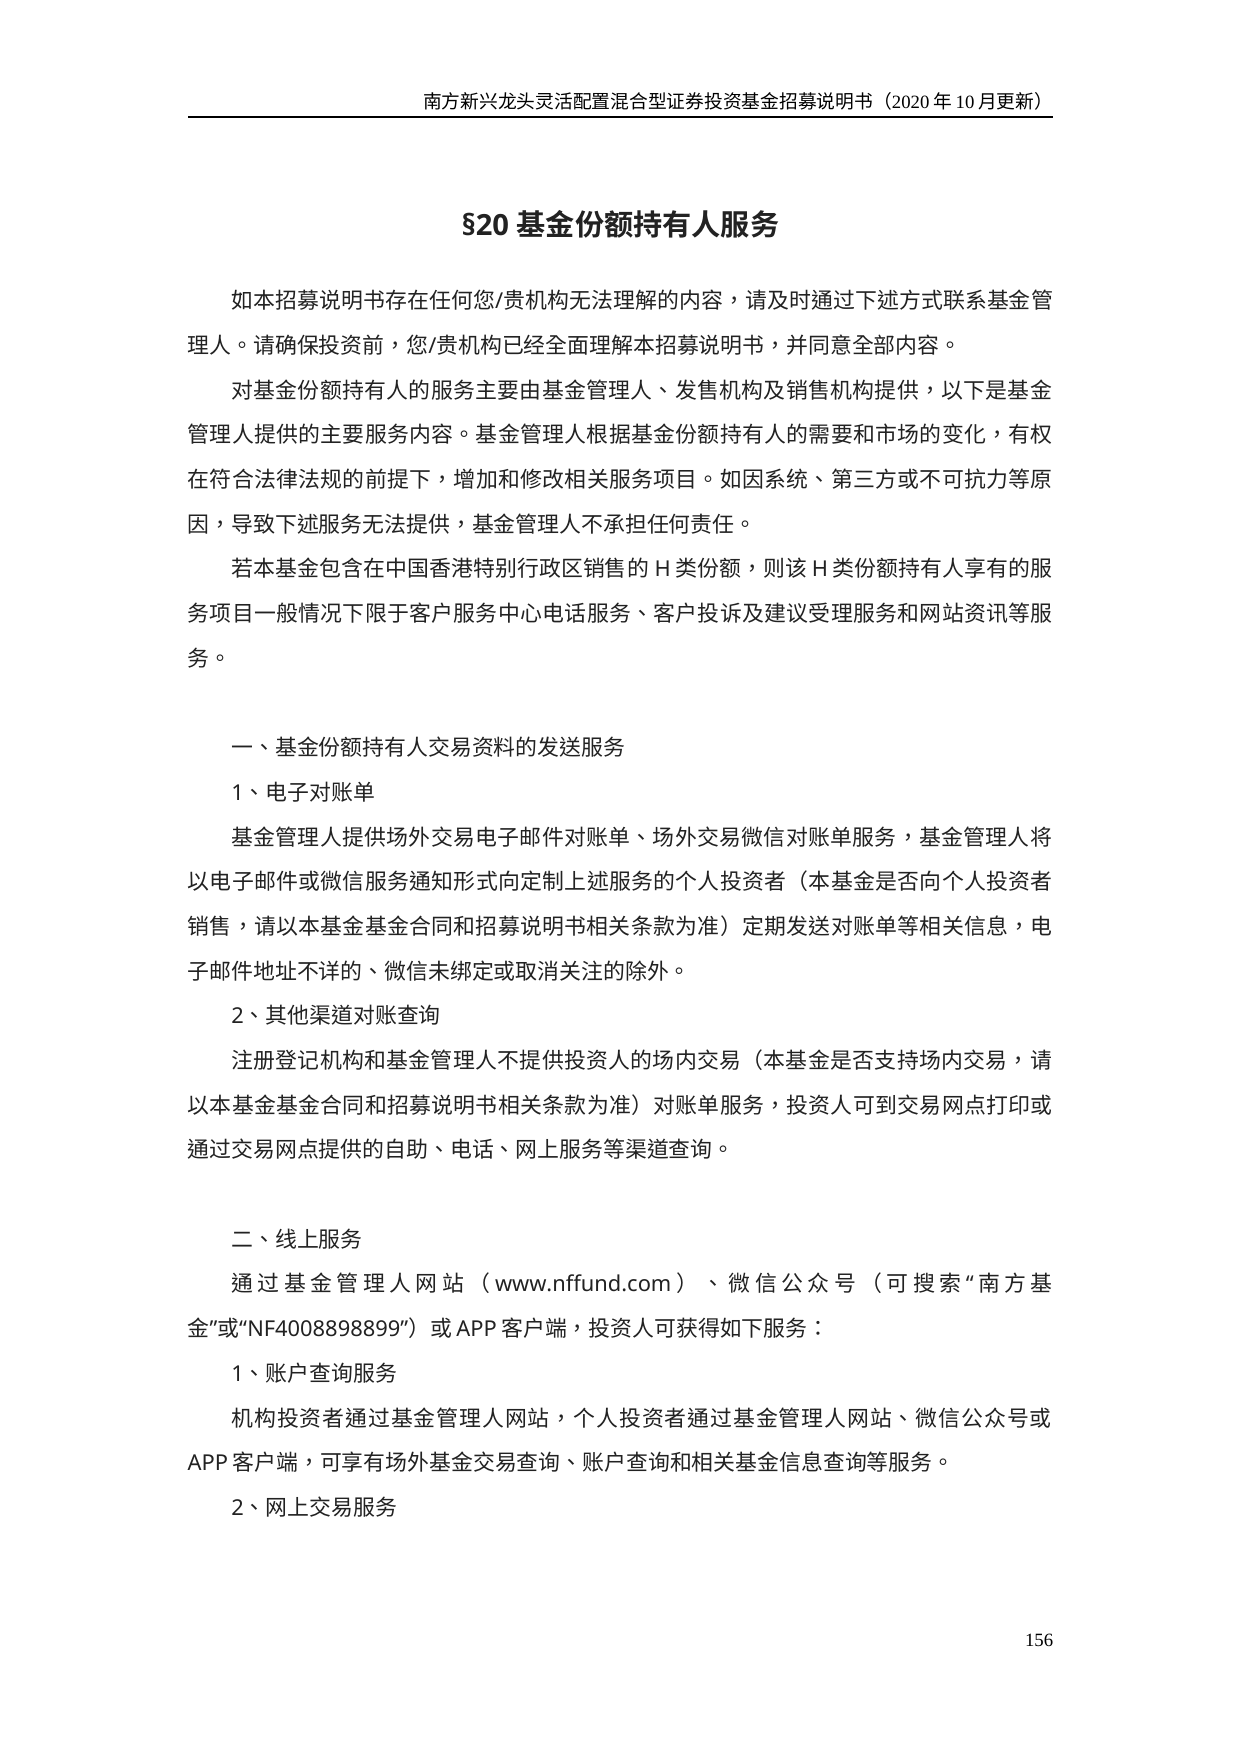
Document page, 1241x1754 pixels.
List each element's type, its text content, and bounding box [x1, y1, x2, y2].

text 通过基金管理人网站（www.nffund.com）、微信公众号（可搜索“南方基金”或“NF4008898899”）或APP客户端，投资人可获得如下服务： [187, 1268, 1053, 1343]
text 对基金份额持有人的服务主要由基金管理人、发售机构及销售机构提供，以下是基金管理人提供的主要服务内容。基金管理人根据基金份额持有人的需要和市场的变化，有权在符合法律法规的前提下，增加和修改相关服务项目。如因系统、第三方或不可抗力等原因，导致下述服务无法提供，基金管理人不承担任何责任。 [187, 375, 1053, 538]
text 注册登记机构和基金管理人不提供投资人的场内交易（本基金是否支持场内交易，请以本基金基金合同和招募说明书相关条款为准）对账单服务，投资人可到交易网点打印或通过交易网点提供的自助、电话、网上服务等渠道查询。 [187, 1045, 1053, 1164]
text 机构投资者通过基金管理人网站，个人投资者通过基金管理人网站、微信公众号或APP客户端，可享有场外基金交易查询、账户查询和相关基金信息查询等服务。 [187, 1402, 1053, 1477]
text 一、基金份额持有人交易资料的发送服务 [187, 732, 1053, 762]
text 1、电子对账单 [187, 777, 1053, 807]
text 如本招募说明书存在任何您/贵机构无法理解的内容，请及时通过下述方式联系基金管理人。请确保投资前，您/贵机构已经全面理解本招募说明书，并同意全部内容。 [187, 285, 1053, 360]
text §20 基金份额持有人服务 [187, 191, 1053, 256]
text 二、线上服务 [187, 1224, 1053, 1253]
text 基金管理人提供场外交易电子邮件对账单、场外交易微信对账单服务，基金管理人将以电子邮件或微信服务通知形式向定制上述服务的个人投资者（本基金是否向个人投资者销售，请以本基金基金合同和招募说明书相关条款为准）定期发送对账单等相关信息，电子邮件地址不详的、微信未绑定或取消关注的除外。 [187, 822, 1053, 985]
text 若本基金包含在中国香港特别行政区销售的H类份额，则该H类份额持有人享有的服务项目一般情况下限于客户服务中心电话服务、客户投诉及建议受理服务和网站资讯等服务。 [187, 553, 1053, 673]
text 2、其他渠道对账查询 [187, 1000, 1053, 1030]
text 2、网上交易服务 [187, 1492, 1053, 1522]
text 1、账户查询服务 [187, 1358, 1053, 1388]
